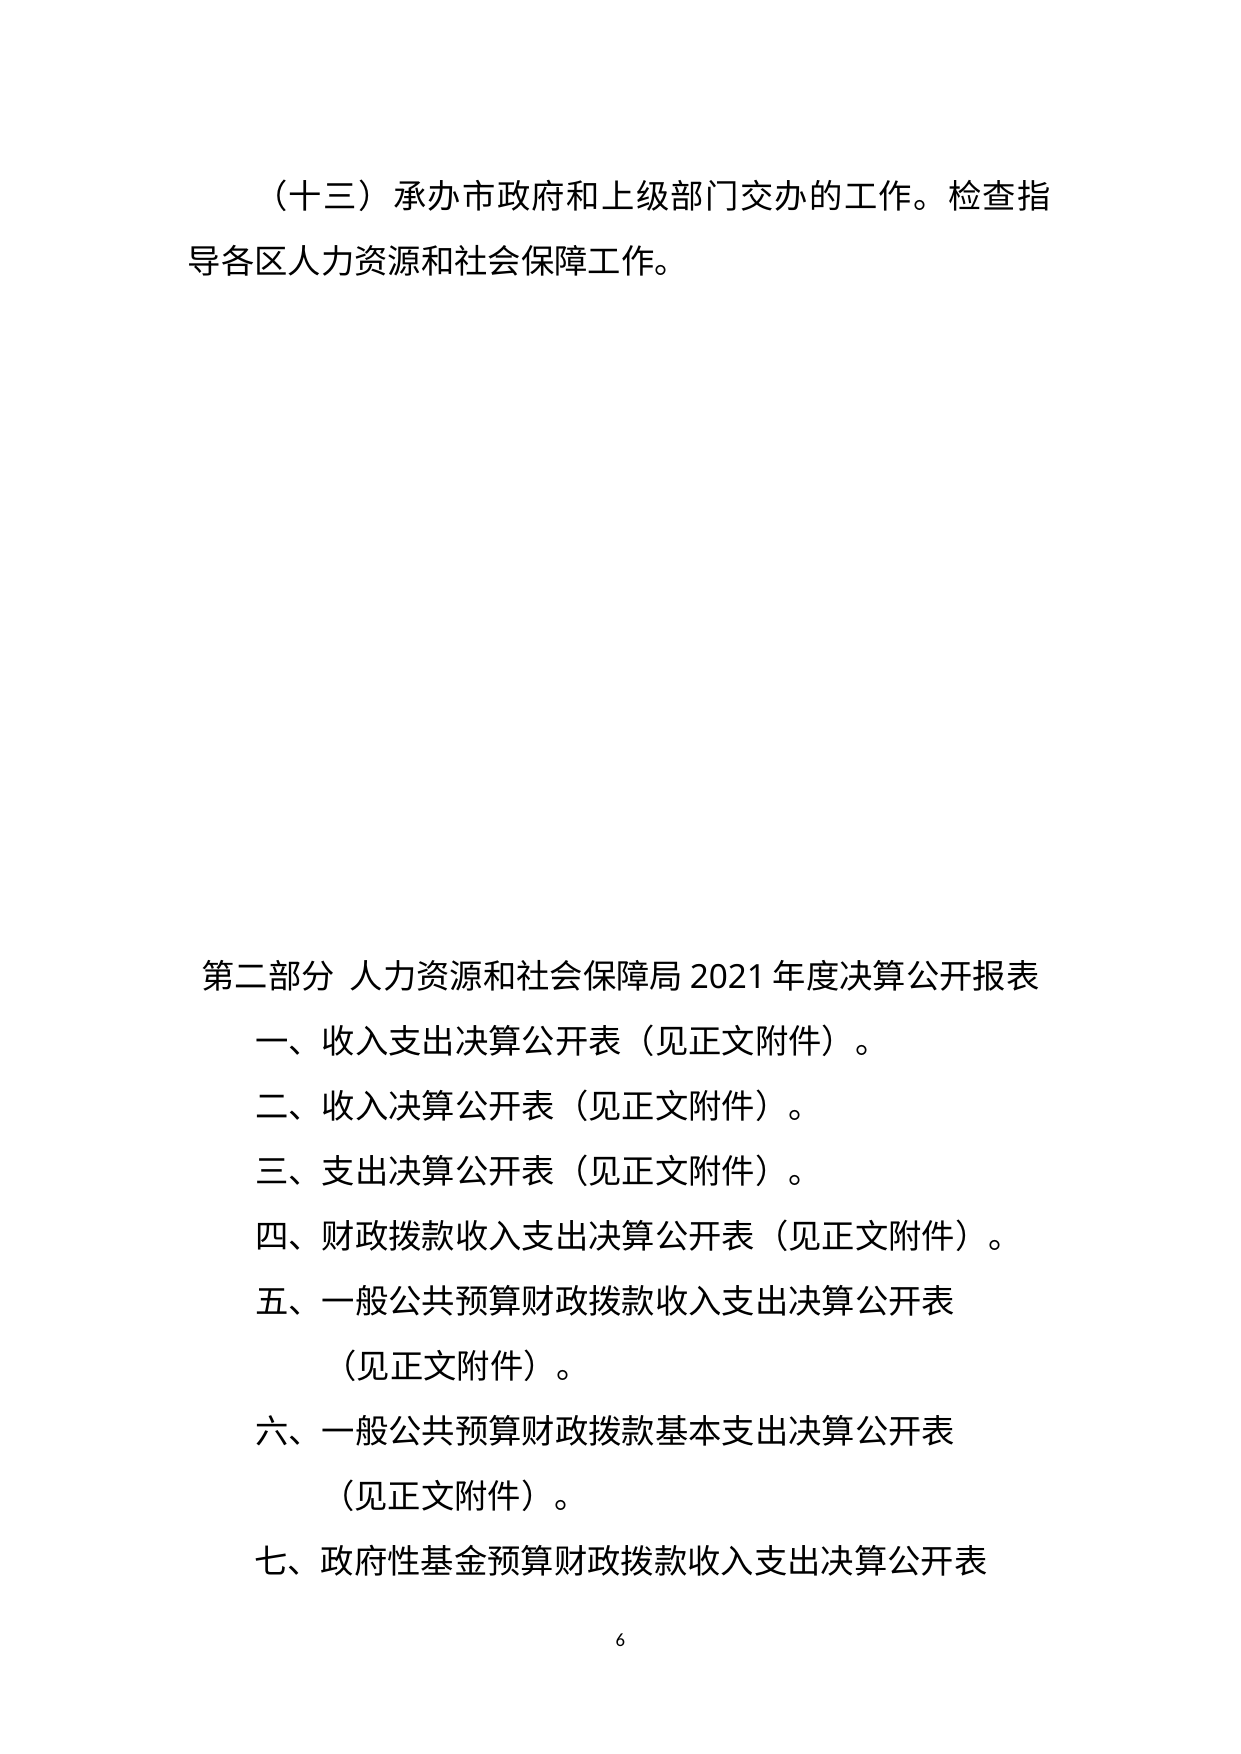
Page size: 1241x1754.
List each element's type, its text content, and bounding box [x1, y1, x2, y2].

text 第二部分 人力资源和社会保障局2021年度决算公开报表 [187, 942, 1053, 1007]
text （见正文附件）。 [187, 1332, 1053, 1397]
text 三、支出决算公开表（见正文附件）。 [187, 1137, 1053, 1202]
text 七、政府性基金预算财政拨款收入支出决算公开表 [254, 1527, 1053, 1592]
text 四、财政拨款收入支出决算公开表（见正文附件）。 [187, 1202, 1053, 1267]
text （十三）承办市政府和上级部门交办的工作。检查指导各区人力资源和社会保障工作。 [187, 162, 1053, 292]
text 六、一般公共预算财政拨款基本支出决算公开表 [187, 1397, 1053, 1462]
text 一、收入支出决算公开表（见正文附件）。 [187, 1007, 1053, 1072]
text 二、收入决算公开表（见正文附件）。 [187, 1072, 1053, 1137]
text 五、一般公共预算财政拨款收入支出决算公开表 [187, 1267, 1053, 1332]
text （见正文附件）。 [187, 1462, 1053, 1527]
